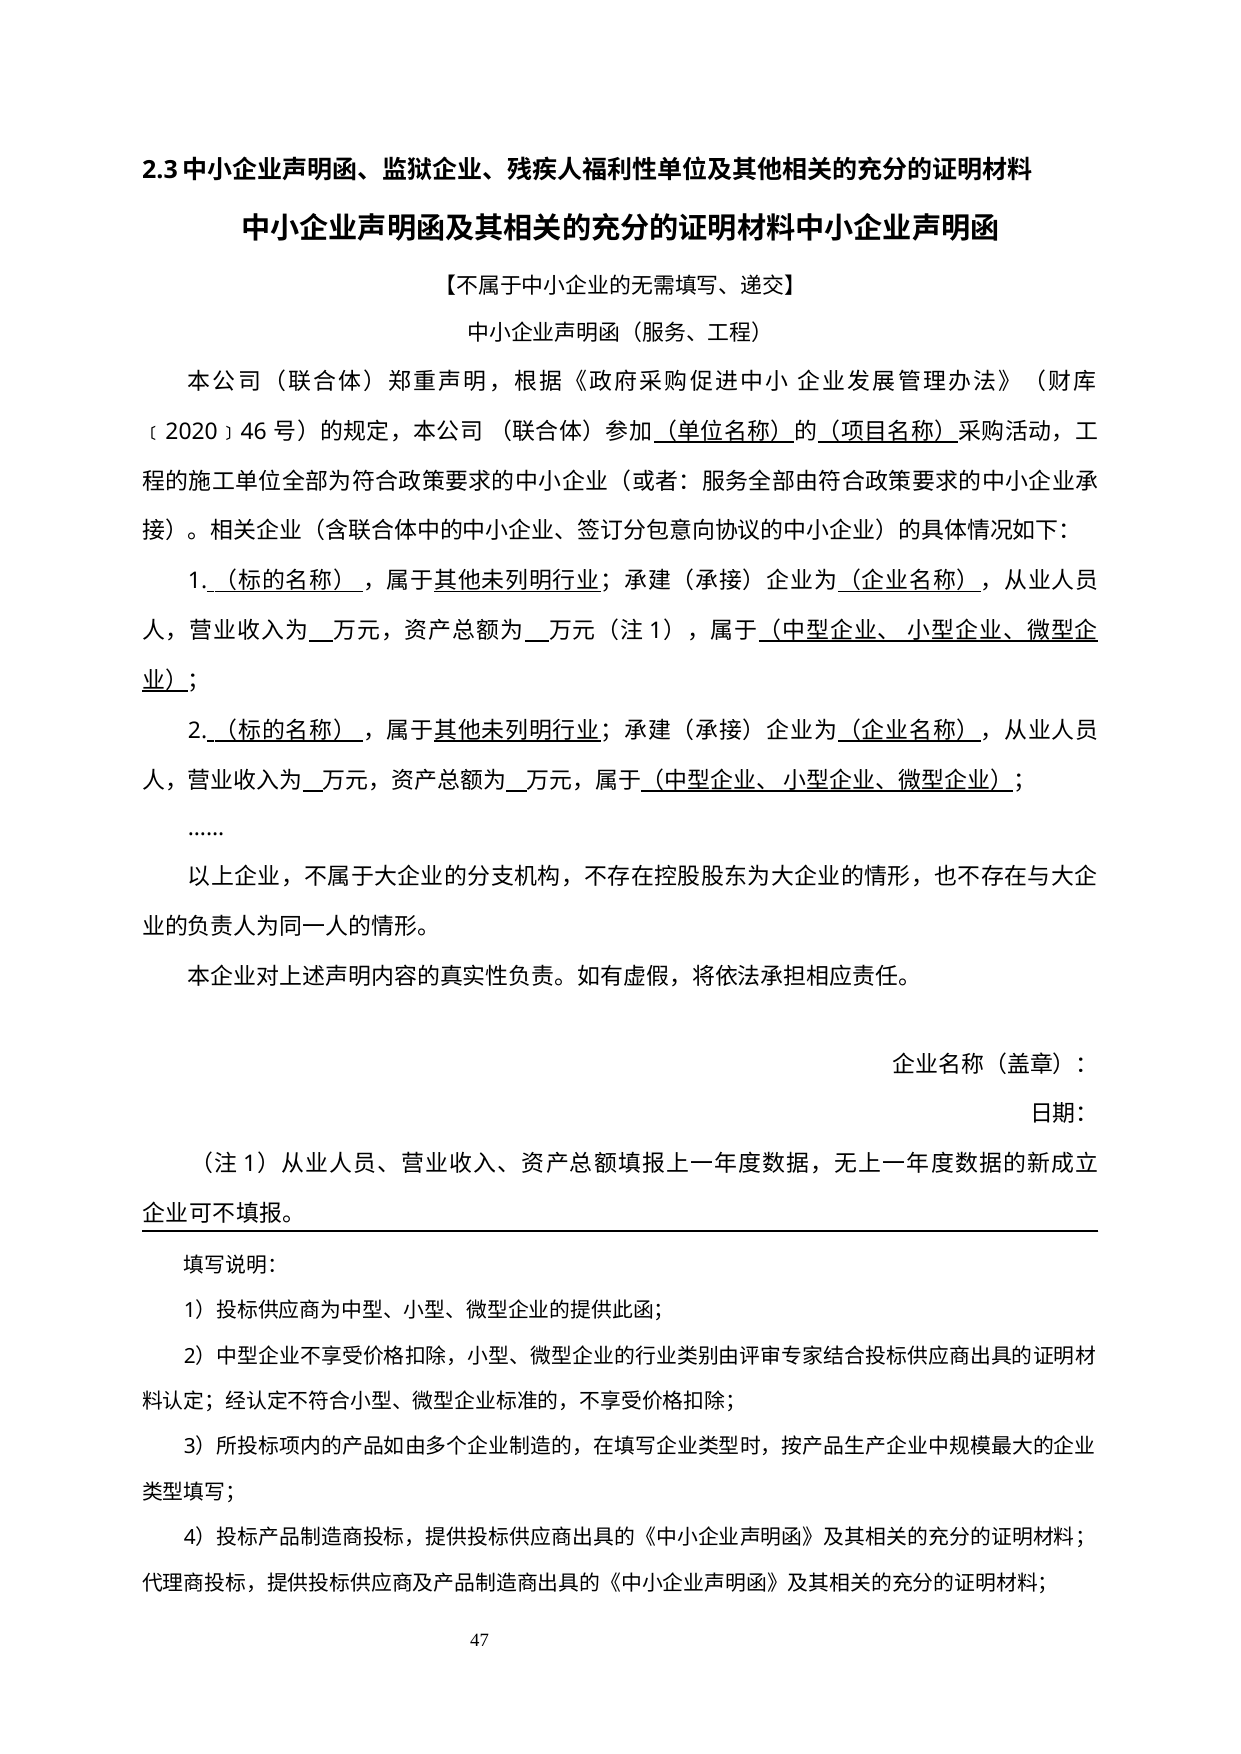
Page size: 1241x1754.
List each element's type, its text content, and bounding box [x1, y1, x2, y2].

text …… [142, 811, 1098, 843]
text 2.3中小企业声明函、监狱企业、残疾人福利性单位及其他相关的充分的证明材料 [142, 150, 1098, 186]
text 填写说明： [142, 1248, 1098, 1278]
text 企业名称（盖章）： [142, 1045, 1098, 1079]
text 本公司（联合体）郑重声明，根据《政府采购促进中小 企业发展管理办法》（财库﹝2020﹞46 号）的规定，本公司 （联合体）参加（单位名称）的（项目名称）采购活动，工程的施工单位全部为符合政策要求的中小企业（或者：服务全部由符合政策要求的中小企业承接）。相关企业（含联合体中的中小企业、签订分包意向协议的中小企业）的具体情况如下： [142, 363, 1098, 546]
text 2. （标的名称） ，属于其他未列明行业；承建（承接）企业为（企业名称），从业人员 人，营业收入为 万元，资产总额为 万元，属于（中型企业、 小型企业、微型企业）； [142, 712, 1098, 795]
text 日期： [142, 1095, 1098, 1128]
text 本企业对上述声明内容的真实性负责。如有虚假，将依法承担相应责任。 [142, 958, 1098, 991]
text 1. （标的名称） ，属于其他未列明行业；承建（承接）企业为（企业名称），从业人员 人，营业收入为 万元，资产总额为 万元（注1），属于（中型企业、 小型企业、微型企业）； [142, 562, 1098, 695]
text 【不属于中小企业的无需填写、递交】 [142, 268, 1098, 299]
text 以上企业，不属于大企业的分支机构，不存在控股股东为大企业的情形，也不存在与大企业的负责人为同一人的情形。 [142, 858, 1098, 941]
text 4）投标产品制造商投标，提供投标供应商出具的《中小企业声明函》及其相关的充分的证明材料；代理商投标，提供投标供应商及产品制造商出具的《中小企业声明函》及其相关的充分的证明材料； [142, 1521, 1098, 1596]
text 3）所投标项内的产品如由多个企业制造的，在填写企业类型时，按产品生产企业中规模最大的企业类型填写； [142, 1430, 1098, 1505]
text 2）中型企业不享受价格扣除，小型、微型企业的行业类别由评审专家结合投标供应商出具的证明材料认定；经认定不符合小型、微型企业标准的，不享受价格扣除； [142, 1339, 1098, 1415]
text 中小企业声明函（服务、工程） [142, 315, 1098, 347]
text 1）投标供应商为中型、小型、微型企业的提供此函； [142, 1294, 1098, 1324]
text （注1）从业人员、营业收入、资产总额填报上一年度数据，无上一年度数据的新成立企业可不填报。 [142, 1145, 1098, 1230]
text 中小企业声明函及其相关的充分的证明材料中小企业声明函 [142, 204, 1098, 247]
